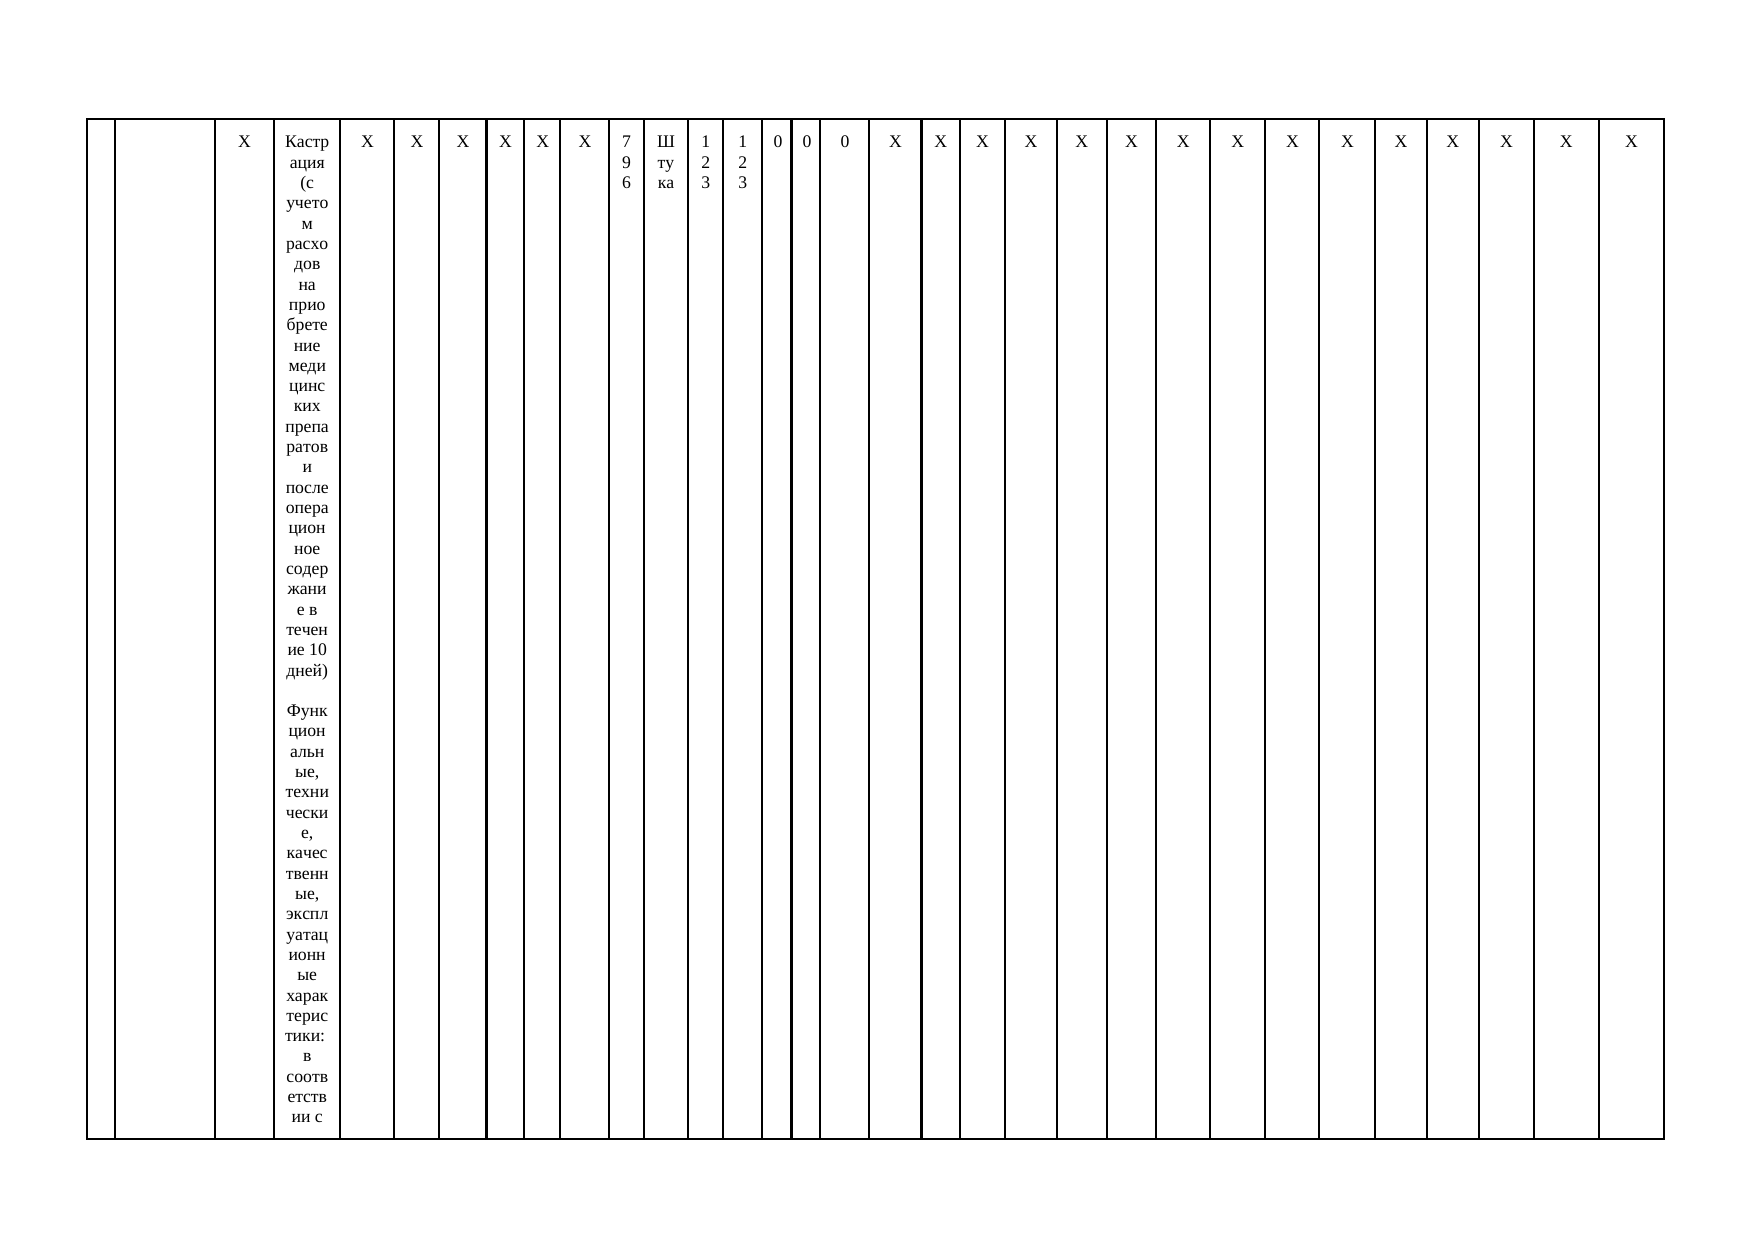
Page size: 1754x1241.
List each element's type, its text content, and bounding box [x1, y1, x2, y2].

table_cell 0 [821, 120, 868, 1138]
table_cell X [870, 120, 920, 1138]
table_cell X [395, 120, 438, 1138]
table_cell 123 [689, 120, 722, 1138]
table_cell X [1058, 120, 1106, 1138]
table_cell X [440, 120, 485, 1138]
table_cell X [1428, 120, 1478, 1138]
table_cell 123 [724, 120, 761, 1138]
table_cell X [1376, 120, 1426, 1138]
table_cell X [525, 120, 559, 1138]
table_cell X [216, 120, 273, 1138]
table_cell [116, 120, 214, 1138]
table_cell X [561, 120, 608, 1138]
table_cell 0 [793, 120, 819, 1138]
table_cell X [1600, 120, 1663, 1138]
table_cell 796 [610, 120, 643, 1138]
table_cell X [1320, 120, 1374, 1138]
table_cell X [1108, 120, 1155, 1138]
table_cell X [961, 120, 1004, 1138]
table_cell 0 [763, 120, 790, 1138]
table_cell X [1535, 120, 1598, 1138]
table_cell Штука [645, 120, 687, 1138]
table_cell [88, 120, 114, 1138]
table_cell X [1157, 120, 1209, 1138]
table_cell X [488, 120, 523, 1138]
table_cell X [1211, 120, 1264, 1138]
table_cell X [1266, 120, 1318, 1138]
table_cell X [341, 120, 393, 1138]
table_cell X [1006, 120, 1056, 1138]
table_cell X [1480, 120, 1533, 1138]
table_cell X [923, 120, 959, 1138]
